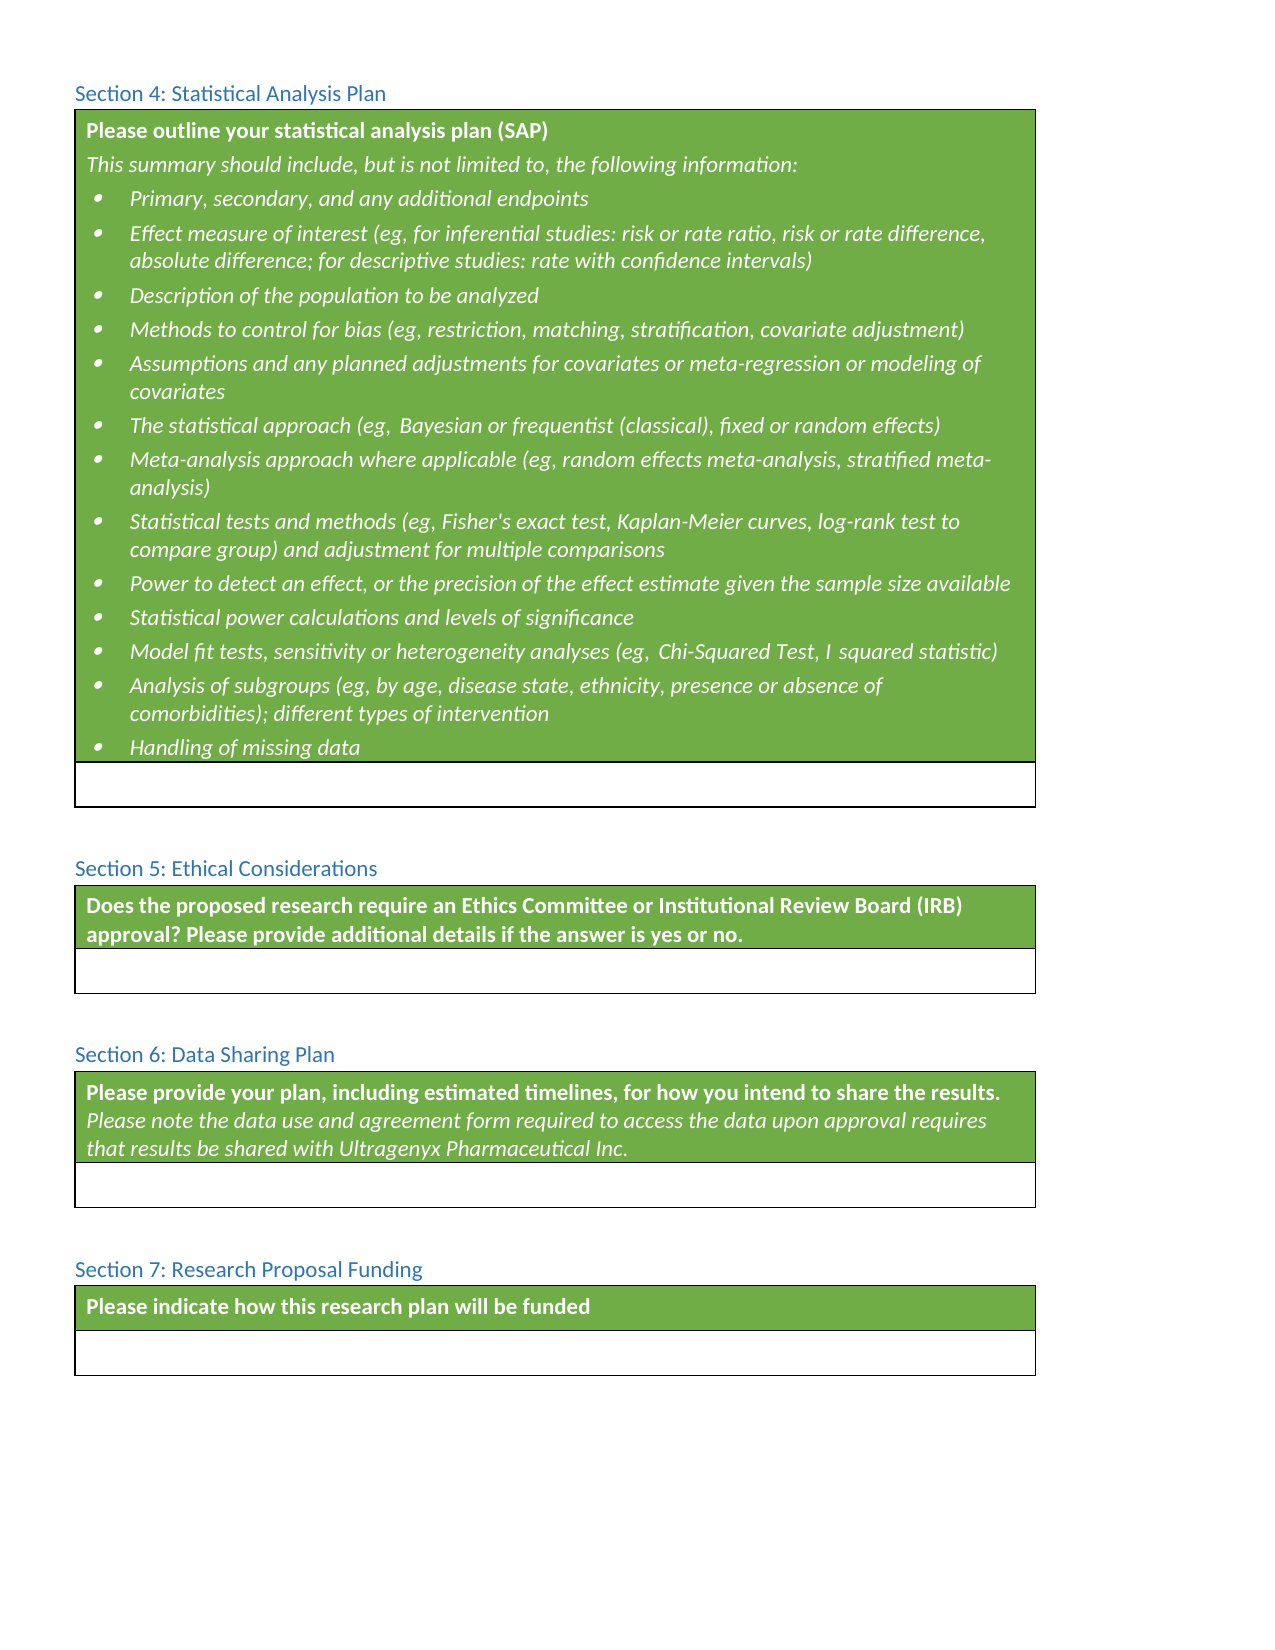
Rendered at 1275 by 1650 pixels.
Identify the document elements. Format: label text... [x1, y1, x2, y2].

table_cell [76, 763, 1035, 806]
subtitle Section 7: Research Proposal Funding [75, 1255, 1200, 1283]
table_cell [76, 1163, 1035, 1207]
table_header Please outline your statistical analysis plan (SAP) This summary should include, but is not limited to, the following information: Primary, secondary, and any additional endpoints Effect measure of interest (eg, for inferential studies: risk or rate ratio, risk or rate difference, absolute difference; for descriptive studies: rate with confidence intervals) Description of the population to be analyzed Methods to control for bias (eg, restriction, matching, stratification, covariate adjustment) Assumptions and any planned adjustments for covariates or meta-regression or modeling of covariates The statistical approach (eg, Bayesian or frequentist (classical), fixed or random effects) Meta-analysis approach where applicable (eg, random effects meta-analysis, stratified meta-analysis) Statistical tests and methods (eg, Fisher's exact test, Kaplan-Meier curves, log-rank test to compare group) and adjustment for multiple comparisons Power to detect an effect, or the precision of the effect estimate given the sample size available Statistical power calculations and levels of significance Model fit tests, sensitivity or heterogeneity analyses (eg, Chi-Squared Test, I squared statistic) Analysis of subgroups (eg, by age, disease state, ethnicity, presence or absence of comorbidities); different types of intervention Handling of missing data [76, 110, 1035, 761]
table_header Please indicate how this research plan will be funded [76, 1286, 1035, 1330]
subtitle Section 5: Ethical Considerations [75, 854, 1200, 882]
subtitle Section 4: Statistical Analysis Plan [75, 79, 1200, 107]
table_header Does the proposed research require an Ethics Committee or Institutional Review Board (IRB) approval? Please provide additional details if the answer is yes or no. [76, 886, 1035, 948]
subtitle Section 6: Data Sharing Plan [75, 1041, 1200, 1069]
table_header Please provide your plan, including estimated timelines, for how you intend to share the results. Please note the data use and agreement form required to access the data upon approval requires that results be shared with Ultragenyx Pharmaceutical Inc. [76, 1072, 1035, 1162]
table_cell [76, 1331, 1035, 1375]
table_cell [76, 949, 1035, 993]
